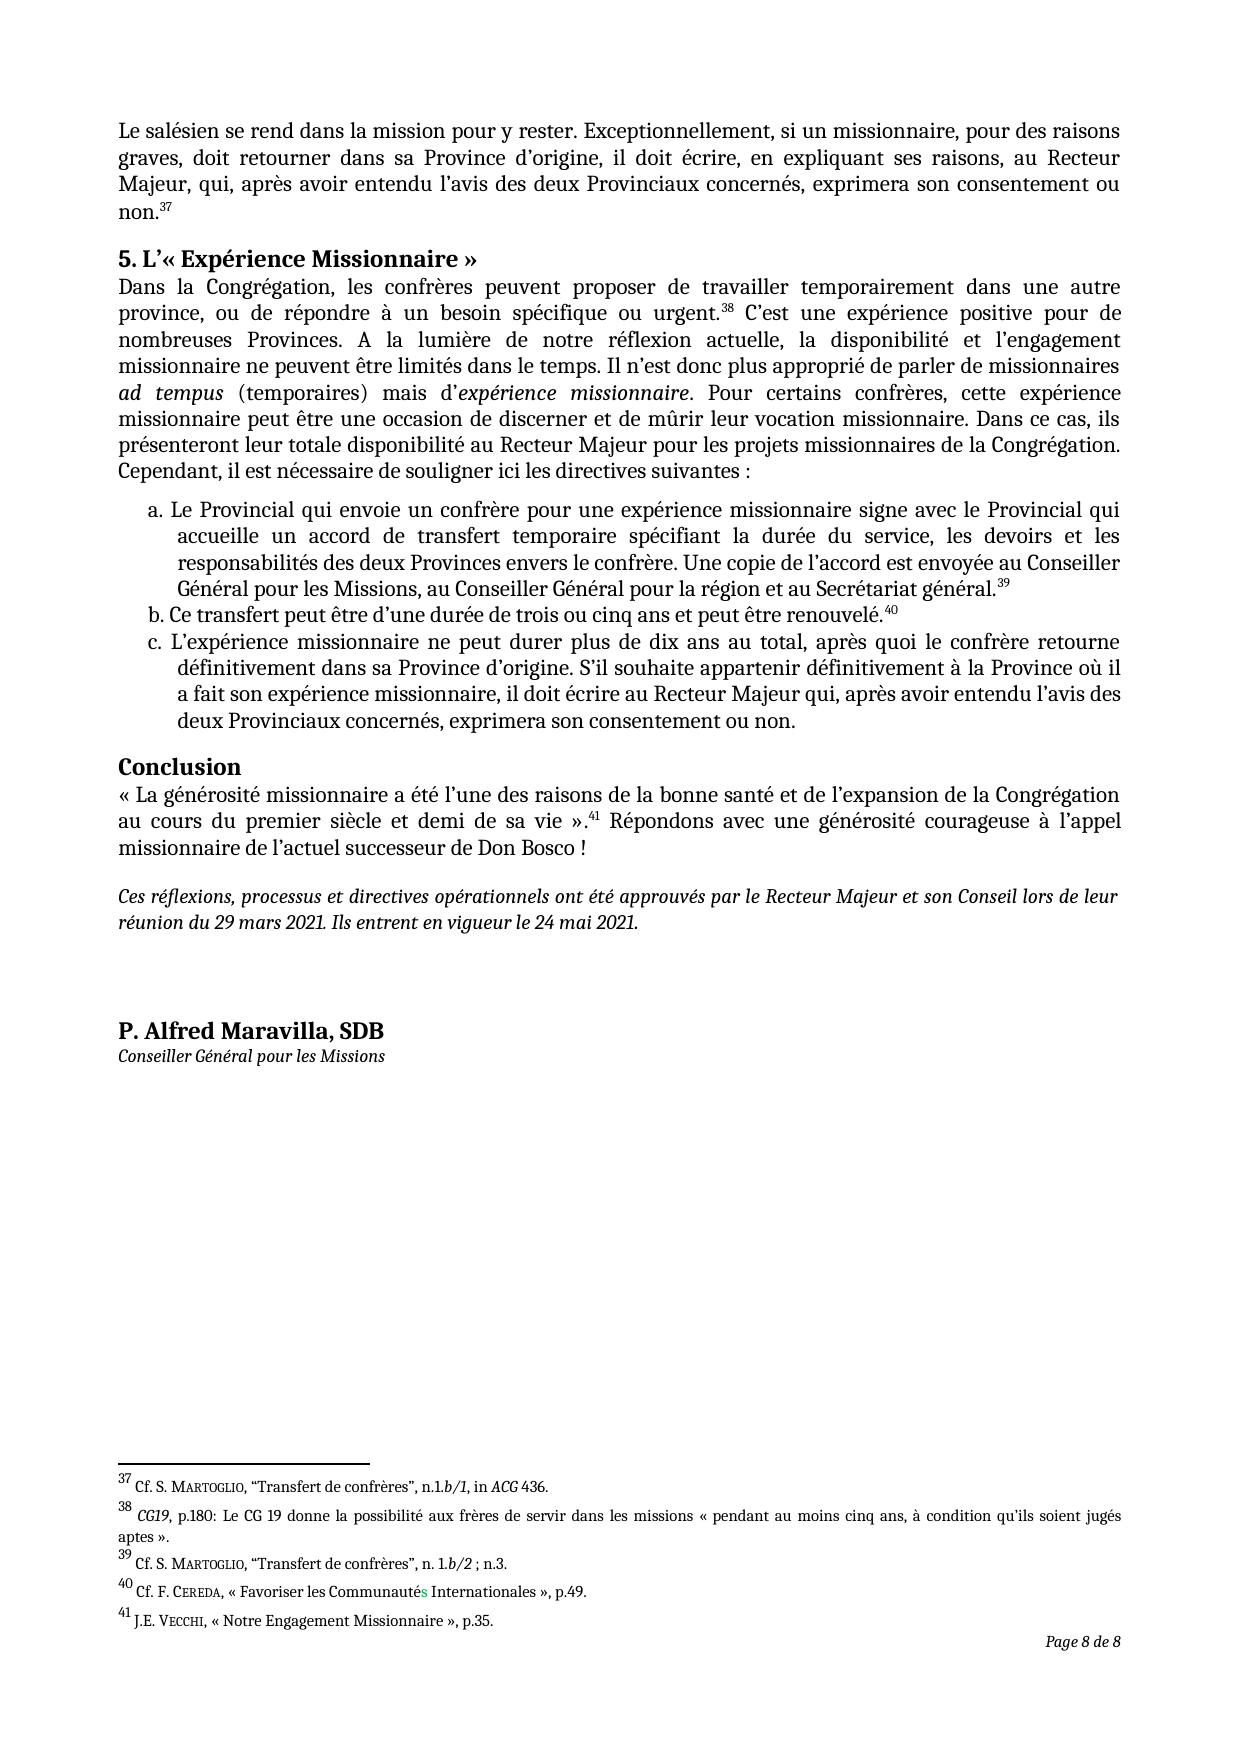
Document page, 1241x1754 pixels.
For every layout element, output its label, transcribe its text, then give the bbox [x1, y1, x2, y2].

text Le salésien se rend dans la mission pour y rester. Exceptionnellement, si un missionnaire, pour des raisons graves, doit retourner dans sa Province d’origine, il doit écrire, en expliquant ses raisons, au Recteur Majeur, qui, après avoir entendu l’avis des deux Provinciaux concernés, exprimera son consentement ou non. [118, 118, 1122, 226]
text « La générosité missionnaire a été l’une des raisons de la bonne santé et de l’expansion de la Congrégation au cours du premier siècle et demi de sa vie ». Répondons avec une générosité courageuse à l’appel missionnaire de l’actuel successeur de Don Bosco ! [118, 782, 1122, 861]
text b. Ce transfert peut être d’une durée de trois ou cinq ans et peut être renouvelé. [148, 602, 1122, 628]
text 5. L’« Expérience Missionnaire » [118, 245, 1122, 274]
text P. Alfred Maravilla, SDB [118, 1017, 1122, 1045]
text c. L’expérience missionnaire ne peut durer plus de dix ans au total, après quoi le confrère retourne définitivement dans sa Province d’origine. S’il souhaite appartenir définitivement à la Province où il a fait son expérience missionnaire, il doit écrire au Recteur Majeur qui, après avoir entendu l’avis des deux Provinciaux concernés, exprimera son consentement ou non. [148, 628, 1122, 734]
text Conseiller Général pour les Missions [118, 1045, 1122, 1067]
text Dans la Congrégation, les confrères peuvent proposer de travailler temporairement dans une autre province, ou de répondre à un besoin spécifique ou urgent. C’est une expérience positive pour de nombreuses Provinces. A la lumière de notre réflexion actuelle, la disponibilité et l’engagement missionnaire ne peuvent être limités dans le temps. Il n’est donc plus approprié de parler de missionnaires ad tempus (temporaires) mais d’expérience missionnaire. Pour certains confrères, cette expérience missionnaire peut être une occasion de discerner et de mûrir leur vocation missionnaire. Dans ce cas, ils présenteront leur totale disponibilité au Recteur Majeur pour les projets missionnaires de la Congrégation. Cependant, il est nécessaire de souligner ici les directives suivantes : [118, 274, 1122, 485]
text Ces réflexions, processus et directives opérationnels ont été approuvés par le Recteur Majeur et son Conseil lors de leur réunion du 29 mars 2021. Ils entrent en vigueur le 24 mai 2021. [118, 885, 1122, 935]
text Conclusion [118, 753, 1122, 782]
text a. Le Provincial qui envoie un confrère pour une expérience missionnaire signe avec le Provincial qui accueille un accord de transfert temporaire spécifiant la durée du service, les devoirs et les responsabilités des deux Provinces envers le confrère. Une copie de l’accord est envoyée au Conseiller Général pour les Missions, au Conseiller Général pour la région et au Secrétariat général. [148, 497, 1122, 602]
